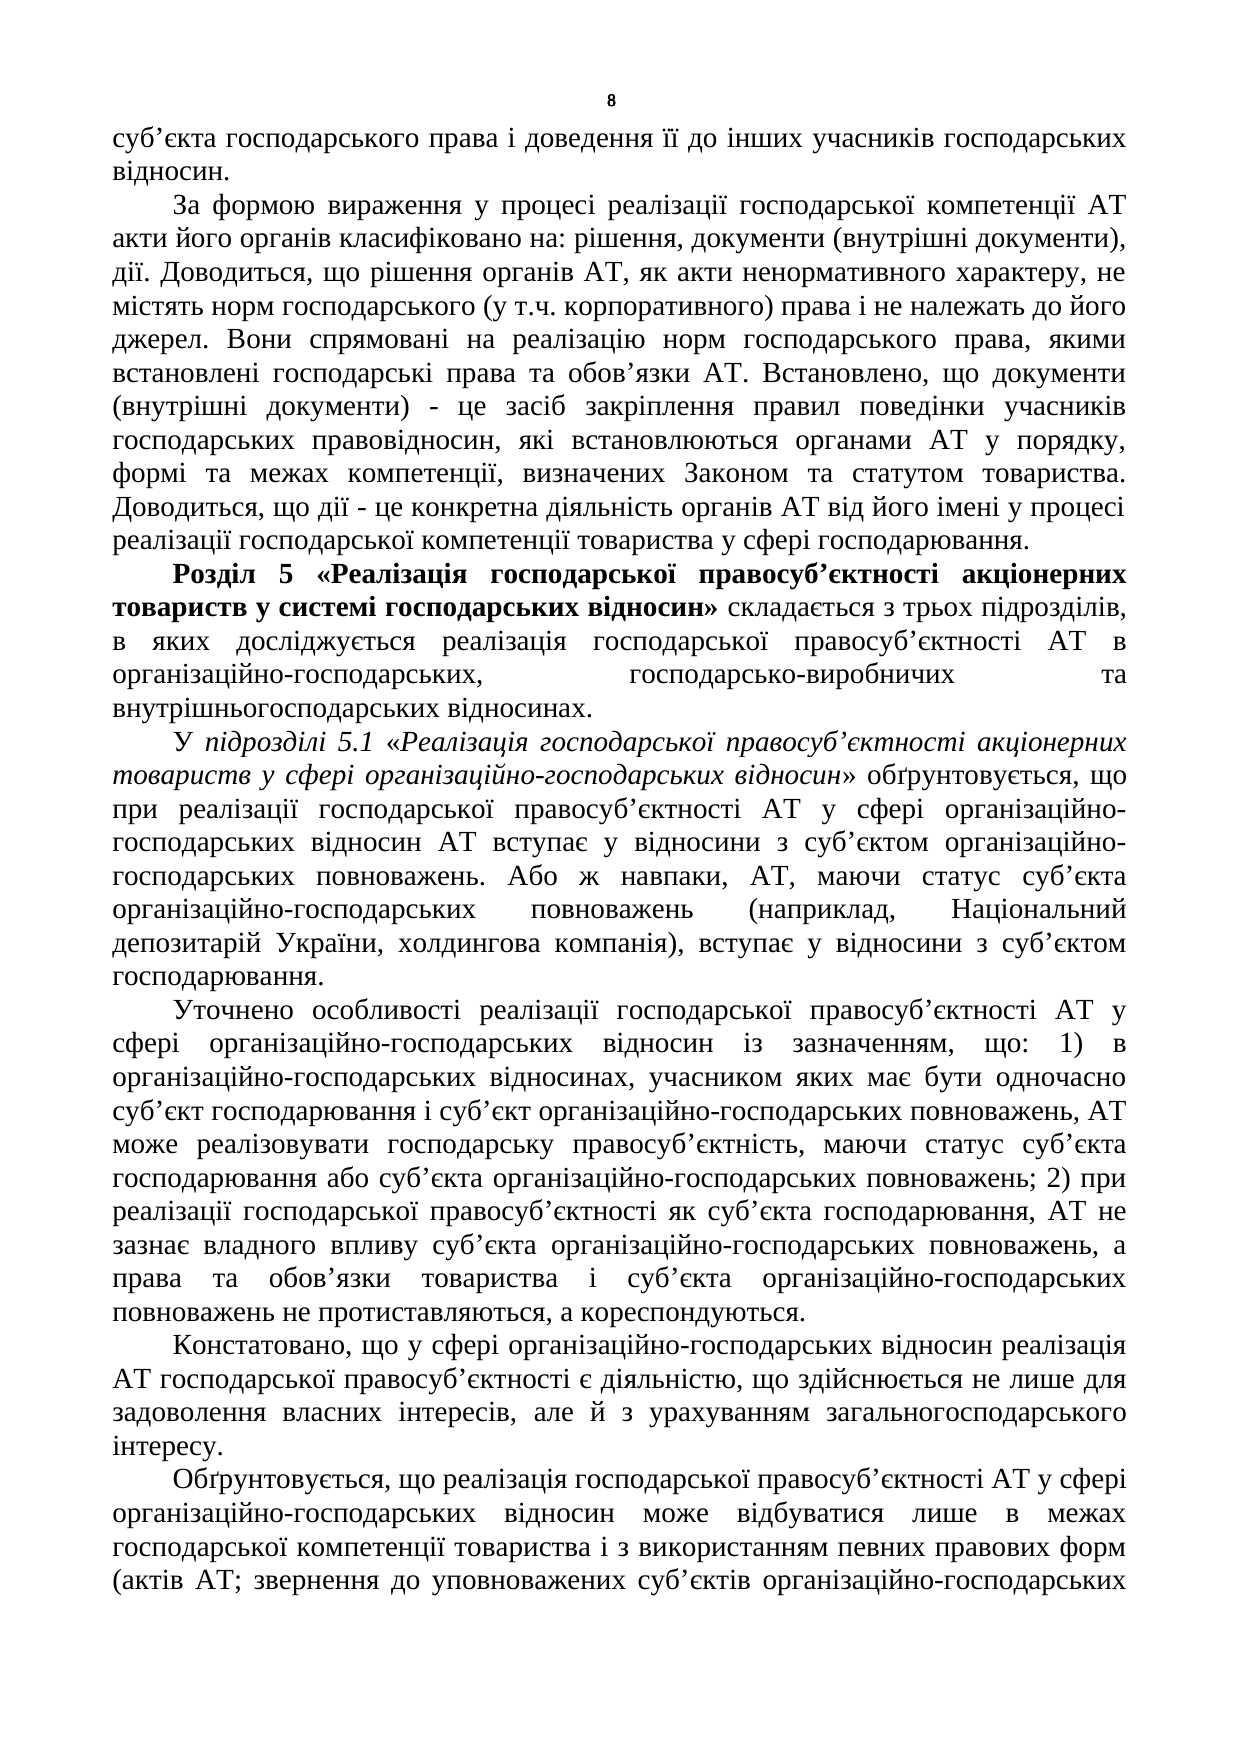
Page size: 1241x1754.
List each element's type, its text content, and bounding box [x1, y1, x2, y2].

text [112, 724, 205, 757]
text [112, 1462, 1127, 1596]
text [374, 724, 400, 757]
text Уточнено особливості реалізації господарської правосуб’єктності АТ у сфері організаційно-господарських відносин із зазначенням, що: 1) в організаційно-господарських відносинах, учасником яких має бути одночасно суб’єкт господарювання і суб’єкт організаційно-господарських повноважень, АТ може реалізовувати господарську правосуб’єктність, маючи статус суб’єкта господарювання або суб’єкта організаційно-господарських повноважень; 2) при реалізації господарської правосуб’єктності як суб’єкта господарювання, АТ не зазнає владного впливу суб’єкта організаційно-господарських повноважень, а права та обов’язки товариства і суб’єкта організаційно-господарських повноважень не протиставляються, а кореспондуються. [112, 993, 1127, 1328]
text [112, 121, 1127, 188]
text Констатовано, що у сфері організаційно-господарських відносин реалізація АТ господарської правосуб’єктності є діяльністю, що здійснюється не лише для задоволення власних інтересів, але й з урахуванням загальногосподарського інтересу. [112, 1328, 1127, 1462]
text За формою вираження у процесі реалізації господарської компетенції АТ акти його органів класифіковано на: рішення, документи (внутрішні документи), дії. Доводиться, що рішення органів АТ, як акти ненормативного характеру, не містять норм господарського (у т.ч. корпоративного) права і не належать до його джерел. Вони спрямовані на реалізацію норм господарського права, якими встановлені господарські права та обов’язки АТ. Встановлено, що документи (внутрішні документи) - це засіб закріплення правил поведінки учасників господарських правовідносин, які встановлюються органами АТ у порядку, формі та межах компетенції, визначених Законом та статутом товариства. Доводиться, що дії - це конкретна діяльність органів АТ від його імені у процесі реалізації господарської компетенції товариства у сфері господарювання. [112, 188, 1127, 557]
text У підрозділі 5.1 «Реалізація господарської правосуб’єктності акціонерних товариств у сфері організаційно-господарських відносин» обґрунтовується, що при реалізації господарської правосуб’єктності АТ у сфері організаційно- господарських відносин АТ вступає у відносини з суб’єктом організаційно- господарських повноважень. Або ж навпаки, АТ, маючи статус суб’єкта організаційно-господарських повноважень (наприклад, Національний депозитарій України, холдингова компанія), вступає у відносини з суб’єктом господарювання. [112, 757, 1127, 993]
text Розділ 5 «Реалізація господарської правосуб’єктності акціонерних товариств у системі господарських відносин» складається з трьох підрозділів, в яких досліджується реалізація господарської правосуб’єктності АТ в організаційно-господарських, господарсько-виробничих та внутрішньогосподарських відносинах. [112, 557, 1127, 724]
